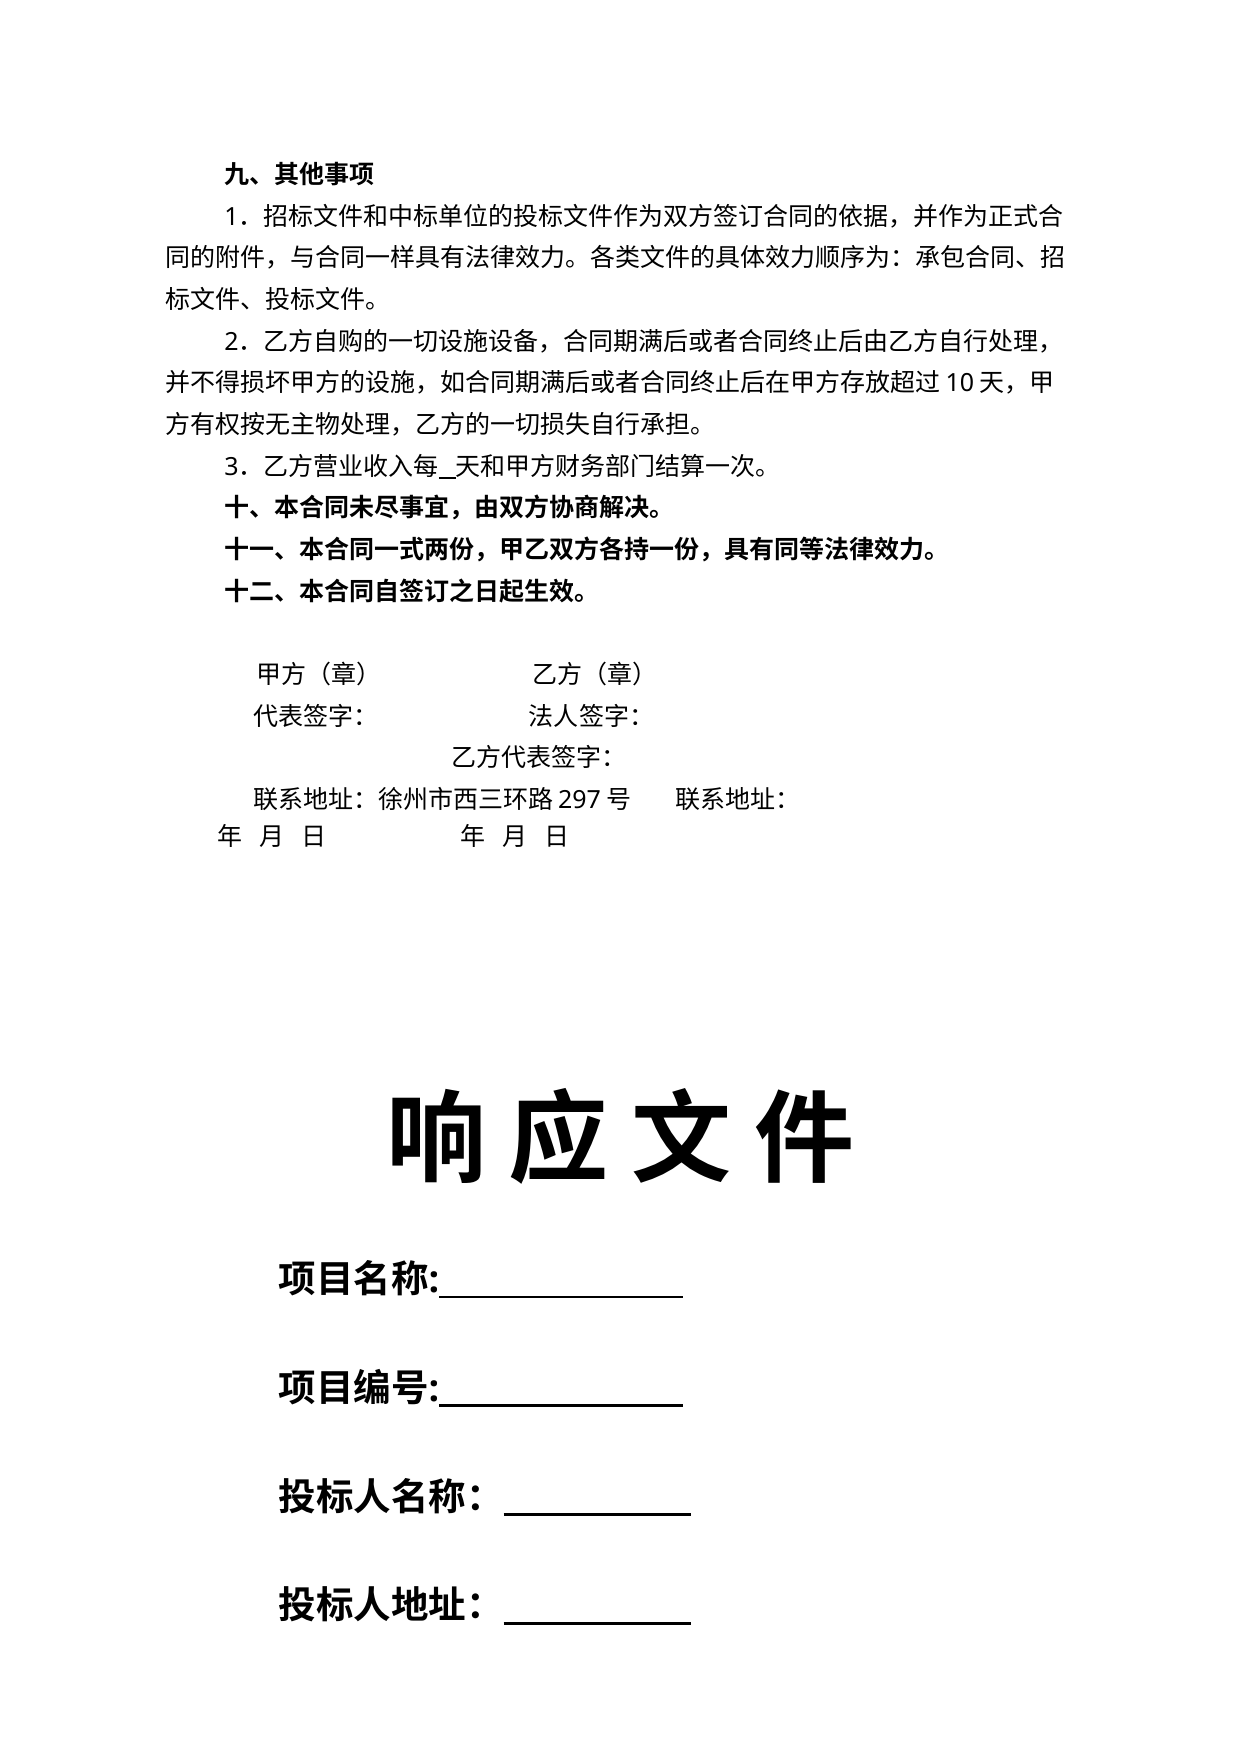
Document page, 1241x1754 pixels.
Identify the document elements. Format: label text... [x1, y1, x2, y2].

text 乙方代表签字： [165, 733, 1075, 775]
text 响 应 文 件 [165, 1059, 1075, 1203]
text 投标人地址： [165, 1575, 1075, 1629]
text 甲方（章） 乙方（章） [165, 650, 1075, 692]
text 十二、本合同自签订之日起生效。 [165, 567, 1075, 608]
text 年 月 日 年 月 日 [165, 817, 1075, 853]
text 九、其他事项 [165, 150, 1075, 192]
text 项目名称: [165, 1249, 1075, 1303]
text 联系地址：徐州市西三环路297号 联系地址： [165, 775, 1075, 817]
text 2．乙方自购的一切设施设备，合同期满后或者合同终止后由乙方自行处理，并不得损坏甲方的设施，如合同期满后或者合同终止后在甲方存放超过10天，甲方有权按无主物处理，乙方的一切损失自行承担。 [165, 317, 1075, 442]
text 十、本合同未尽事宜，由双方协商解决。 [165, 483, 1075, 525]
text 投标人名称： [165, 1467, 1075, 1521]
text 1．招标文件和中标单位的投标文件作为双方签订合同的依据，并作为正式合同的附件，与合同一样具有法律效力。各类文件的具体效力顺序为：承包合同、招标文件、投标文件。 [165, 192, 1075, 317]
text 十一、本合同一式两份，甲乙双方各持一份，具有同等法律效力。 [165, 525, 1075, 567]
text 项目编号: [165, 1358, 1075, 1412]
text 3．乙方营业收入每 天和甲方财务部门结算一次。 [165, 442, 1075, 483]
text 代表签字： 法人签字： [165, 692, 1075, 733]
